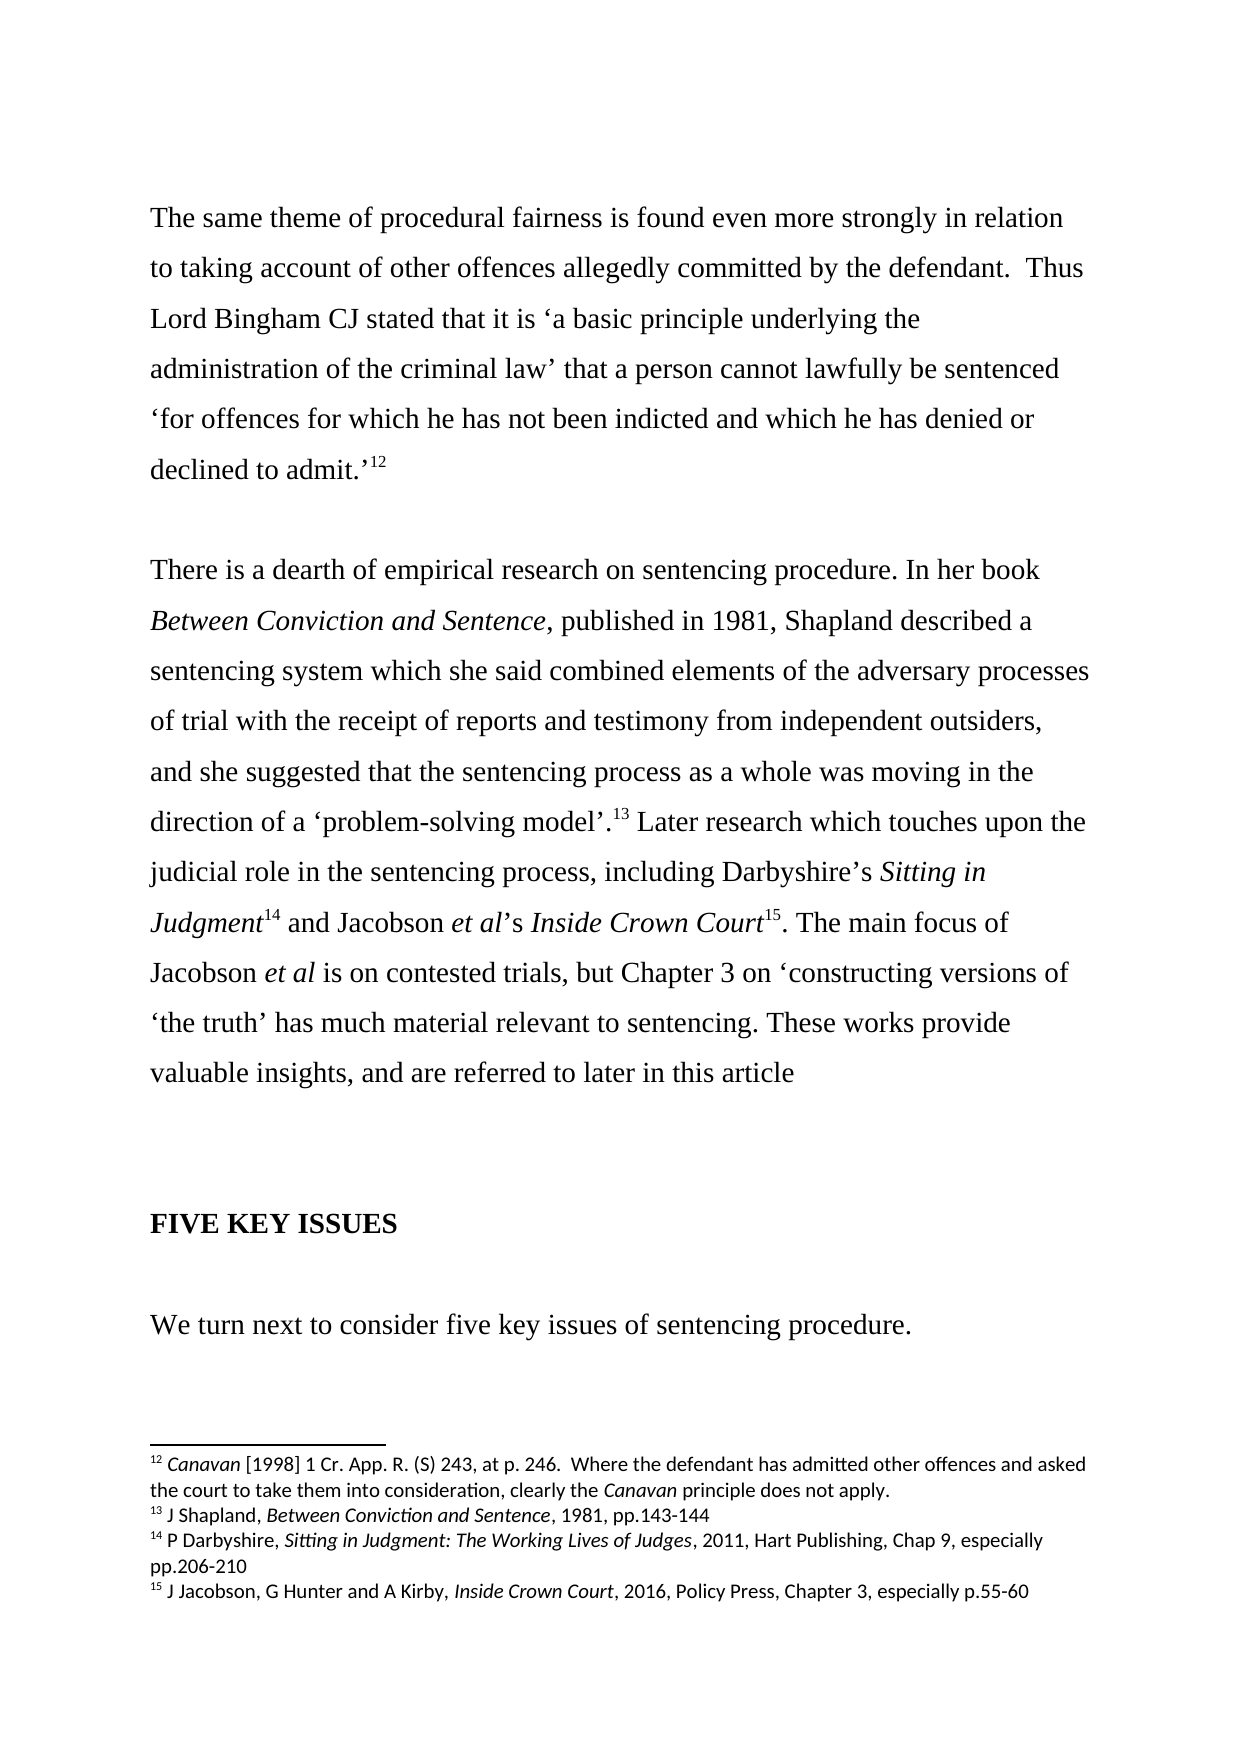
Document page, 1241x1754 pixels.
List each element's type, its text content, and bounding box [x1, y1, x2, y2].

text FIVE KEY ISSUES [150, 1207, 1090, 1240]
text We turn next to consider five key issues of sentencing procedure. [150, 1307, 1090, 1341]
text The same theme of procedural fairness is found even more strongly in relation to taking account of other offences allegedly committed by the defendant. Thus Lord Bingham CJ stated that it is ‘a basic principle underlying the administration of the criminal law’ that a person cannot lawfully be sentenced ‘for offences for which he has not been indicted and which he has denied or declined to admit.’ [150, 200, 1090, 485]
text There is a dearth of empirical research on sentencing procedure. In her book Between Conviction and Sentence, published in 1981, Shapland described a sentencing system which she said combined elements of the adversary processes of trial with the receipt of reports and testimony from independent outsiders, and she suggested that the sentencing process as a whole was moving in the direction of a ‘problem-solving model’. Later research which touches upon the judicial role in the sentencing process, including Darbyshire’s Sitting in Judgment and Jacobson et al’s Inside Crown Court. The main focus of Jacobson et al is on contested trials, but Chapter 3 on ‘constructing versions of ‘the truth’ has much material relevant to sentencing. These works provide valuable insights, and are referred to later in this article [150, 552, 1090, 1089]
